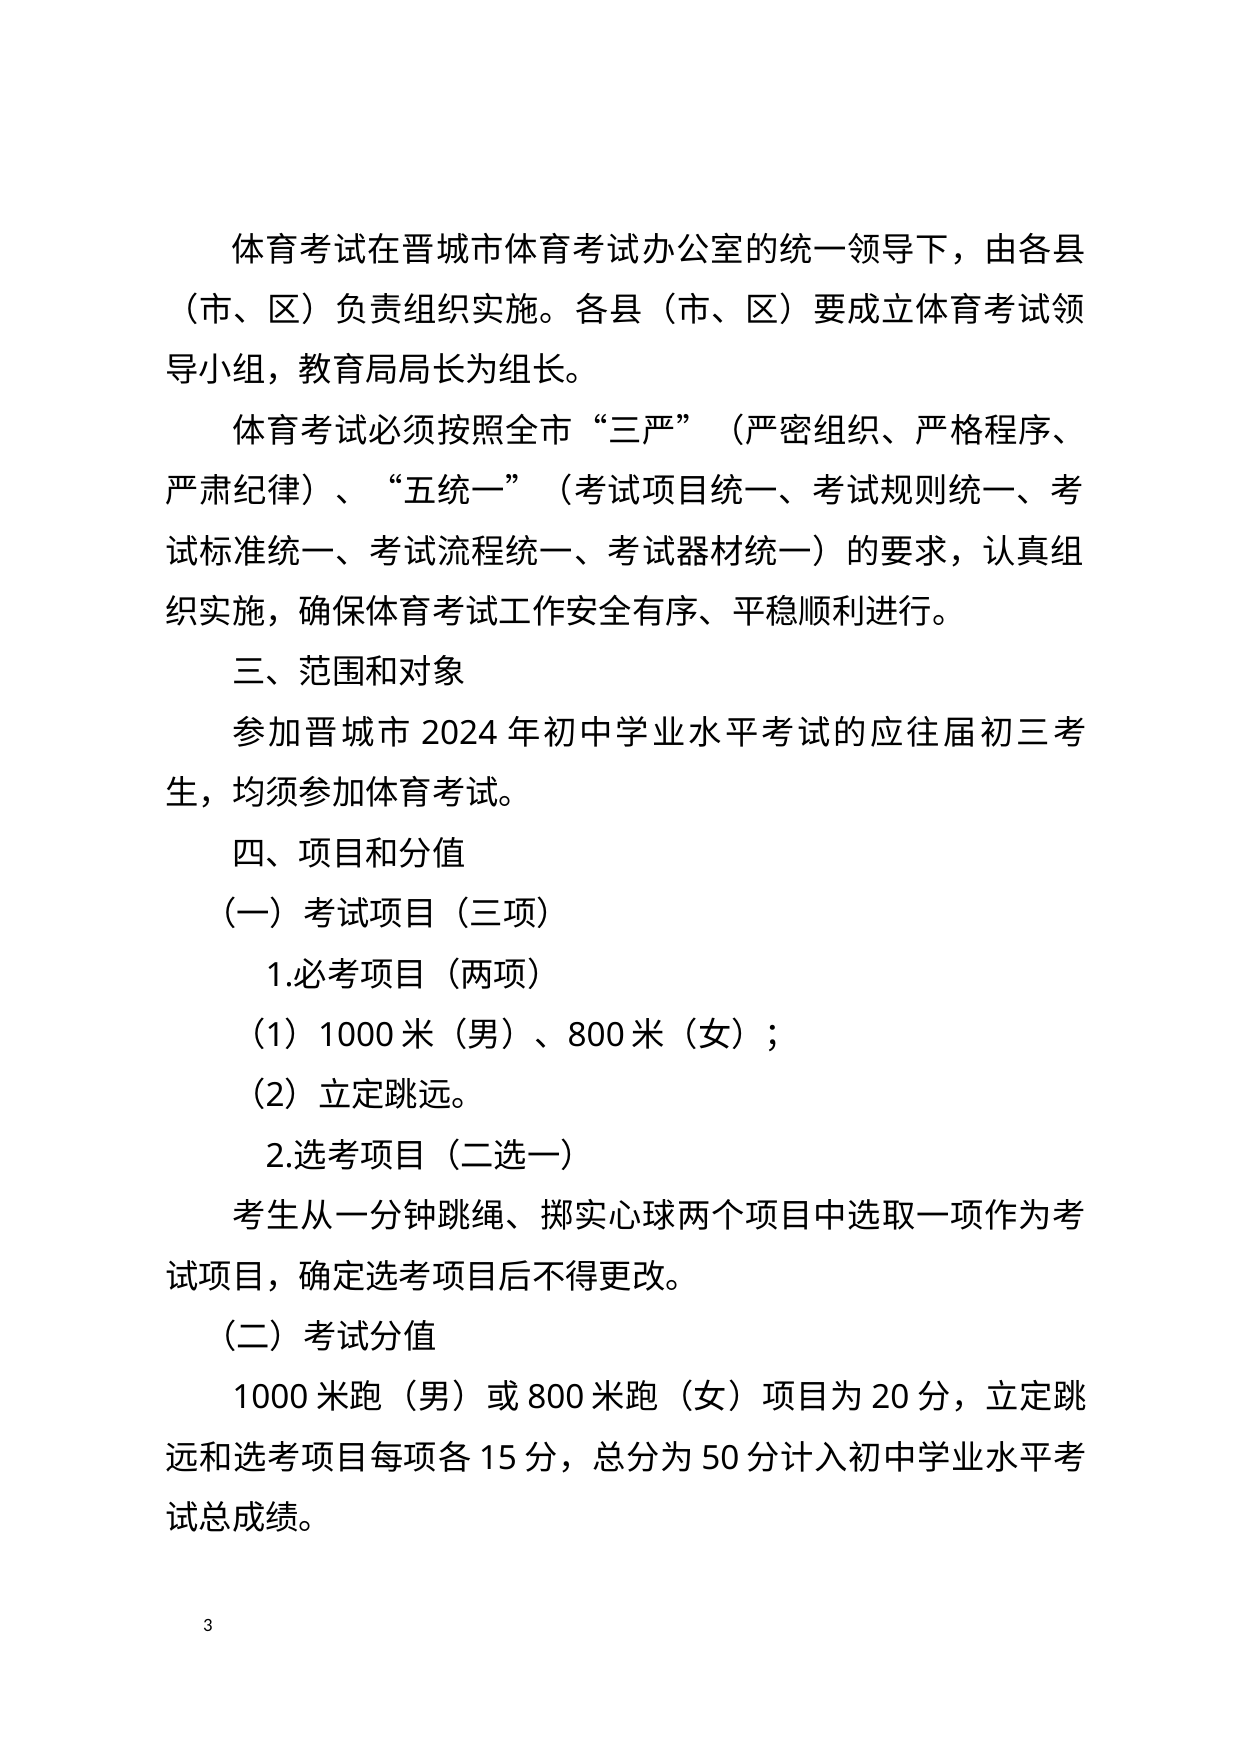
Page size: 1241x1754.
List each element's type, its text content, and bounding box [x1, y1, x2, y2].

text 1.必考项目（两项） [165, 938, 1087, 998]
text 考生从一分钟跳绳、掷实心球两个项目中选取一项作为考试项目，确定选考项目后不得更改。 [165, 1179, 1087, 1300]
text 三、范围和对象 [165, 636, 1087, 696]
text （2）立定跳远。 [165, 1058, 1087, 1119]
text （1）1000米（男）、800米（女）； [165, 998, 1087, 1058]
text （一）考试项目（三项） [165, 877, 1087, 938]
text （二）考试分值 [165, 1300, 1087, 1361]
text 参加晋城市2024年初中学业水平考试的应往届初三考生，均须参加体育考试。 [165, 696, 1087, 817]
text 体育考试必须按照全市“三严”（严密组织、严格程序、严肃纪律）、“五统一”（考试项目统一、考试规则统一、考试标准统一、考试流程统一、考试器材统一）的要求，认真组织实施，确保体育考试工作安全有序、平稳顺利进行。 [165, 394, 1087, 636]
text 四、项目和分值 [165, 817, 1087, 877]
text 2.选考项目（二选一） [165, 1119, 1087, 1179]
text 体育考试在晋城市体育考试办公室的统一领导下，由各县（市、区）负责组织实施。各县（市、区）要成立体育考试领导小组，教育局局长为组长。 [165, 213, 1087, 394]
text 1000米跑（男）或800米跑（女）项目为20分，立定跳远和选考项目每项各15分，总分为50分计入初中学业水平考试总成绩。 [165, 1361, 1087, 1542]
